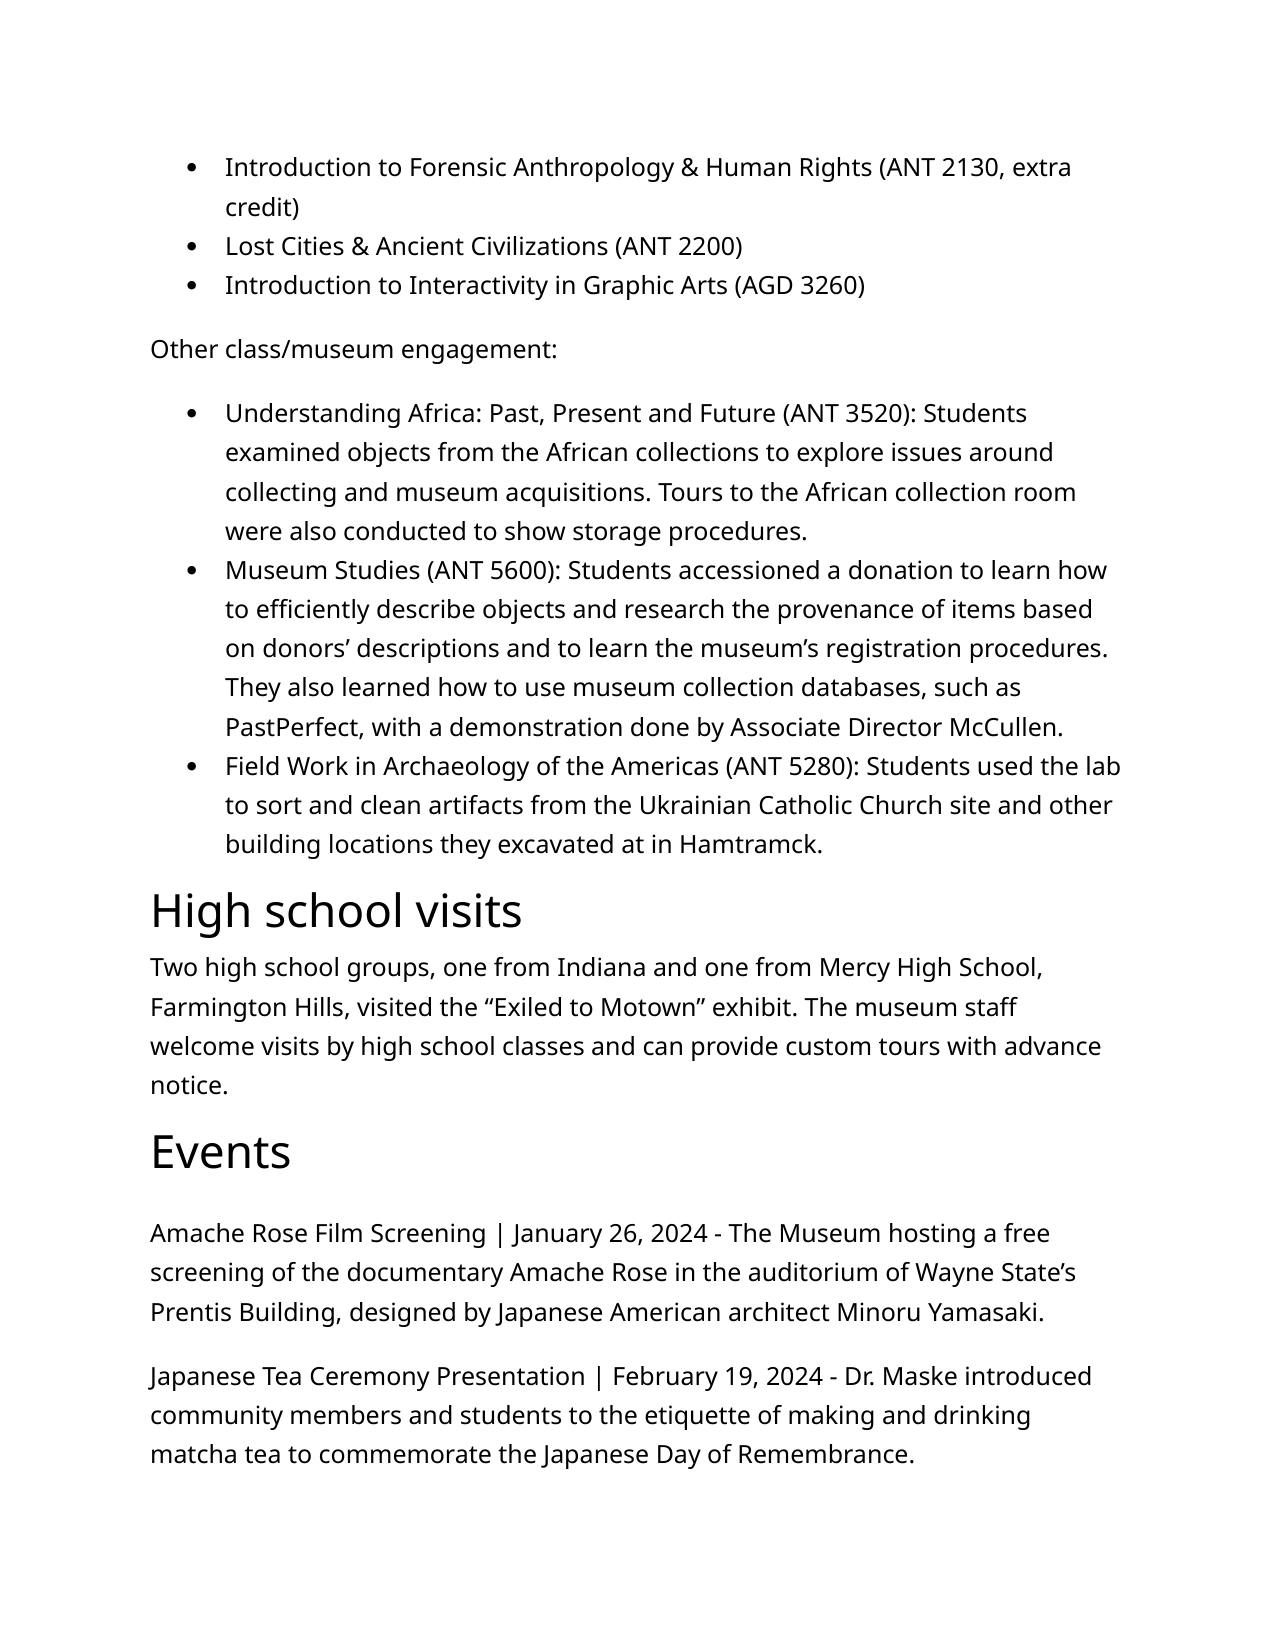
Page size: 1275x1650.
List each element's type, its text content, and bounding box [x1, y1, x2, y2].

text Japanese Tea Ceremony Presentation | February 19, 2024 - Dr. Maske introduced community members and students to the etiquette of making and drinking matcha tea to commemorate the Japanese Day of Remembrance. [150, 1358, 1125, 1471]
list Lost Cities & Ancient Civilizations (ANT 2200) [187, 228, 1125, 262]
list Introduction to Forensic Anthropology & Human Rights (ANT 2130, extra credit) [187, 150, 1125, 223]
list Field Work in Archaeology of the Americas (ANT 5280): Students used the lab to sort and clean artifacts from the Ukrainian Catholic Church site and other building locations they excavated at in Hamtramck. [187, 748, 1125, 861]
text Amache Rose Film Screening | January 26, 2024 - The Museum hosting a free screening of the documentary Amache Rose in the auditorium of Wayne State’s Prentis Building, designed by Japanese American architect Minoru Yamasaki. [150, 1216, 1125, 1328]
list Understanding Africa: Past, Present and Future (ANT 3520): Students examined objects from the African collections to explore issues around collecting and museum acquisitions. Tours to the African collection room were also conducted to show storage procedures. [187, 396, 1125, 547]
subtitle Events [150, 1119, 1125, 1182]
text Two high school groups, one from Indiana and one from Mercy High School, Farmington Hills, visited the “Exiled to Motown” exhibit. The museum staff welcome visits by high school classes and can provide custom tours with advance notice. [150, 950, 1125, 1102]
list Introduction to Interactivity in Graphic Arts (AGD 3260) [187, 267, 1125, 302]
subtitle High school visits [150, 878, 1125, 941]
list Museum Studies (ANT 5600): Students accessioned a donation to learn how to efficiently describe objects and research the provenance of items based on donors’ descriptions and to learn the museum’s registration procedures. They also learned how to use museum collection databases, such as PastPerfect, with a demonstration done by Associate Director McCullen. [187, 552, 1125, 743]
text Other class/museum engagement: [150, 332, 1125, 366]
